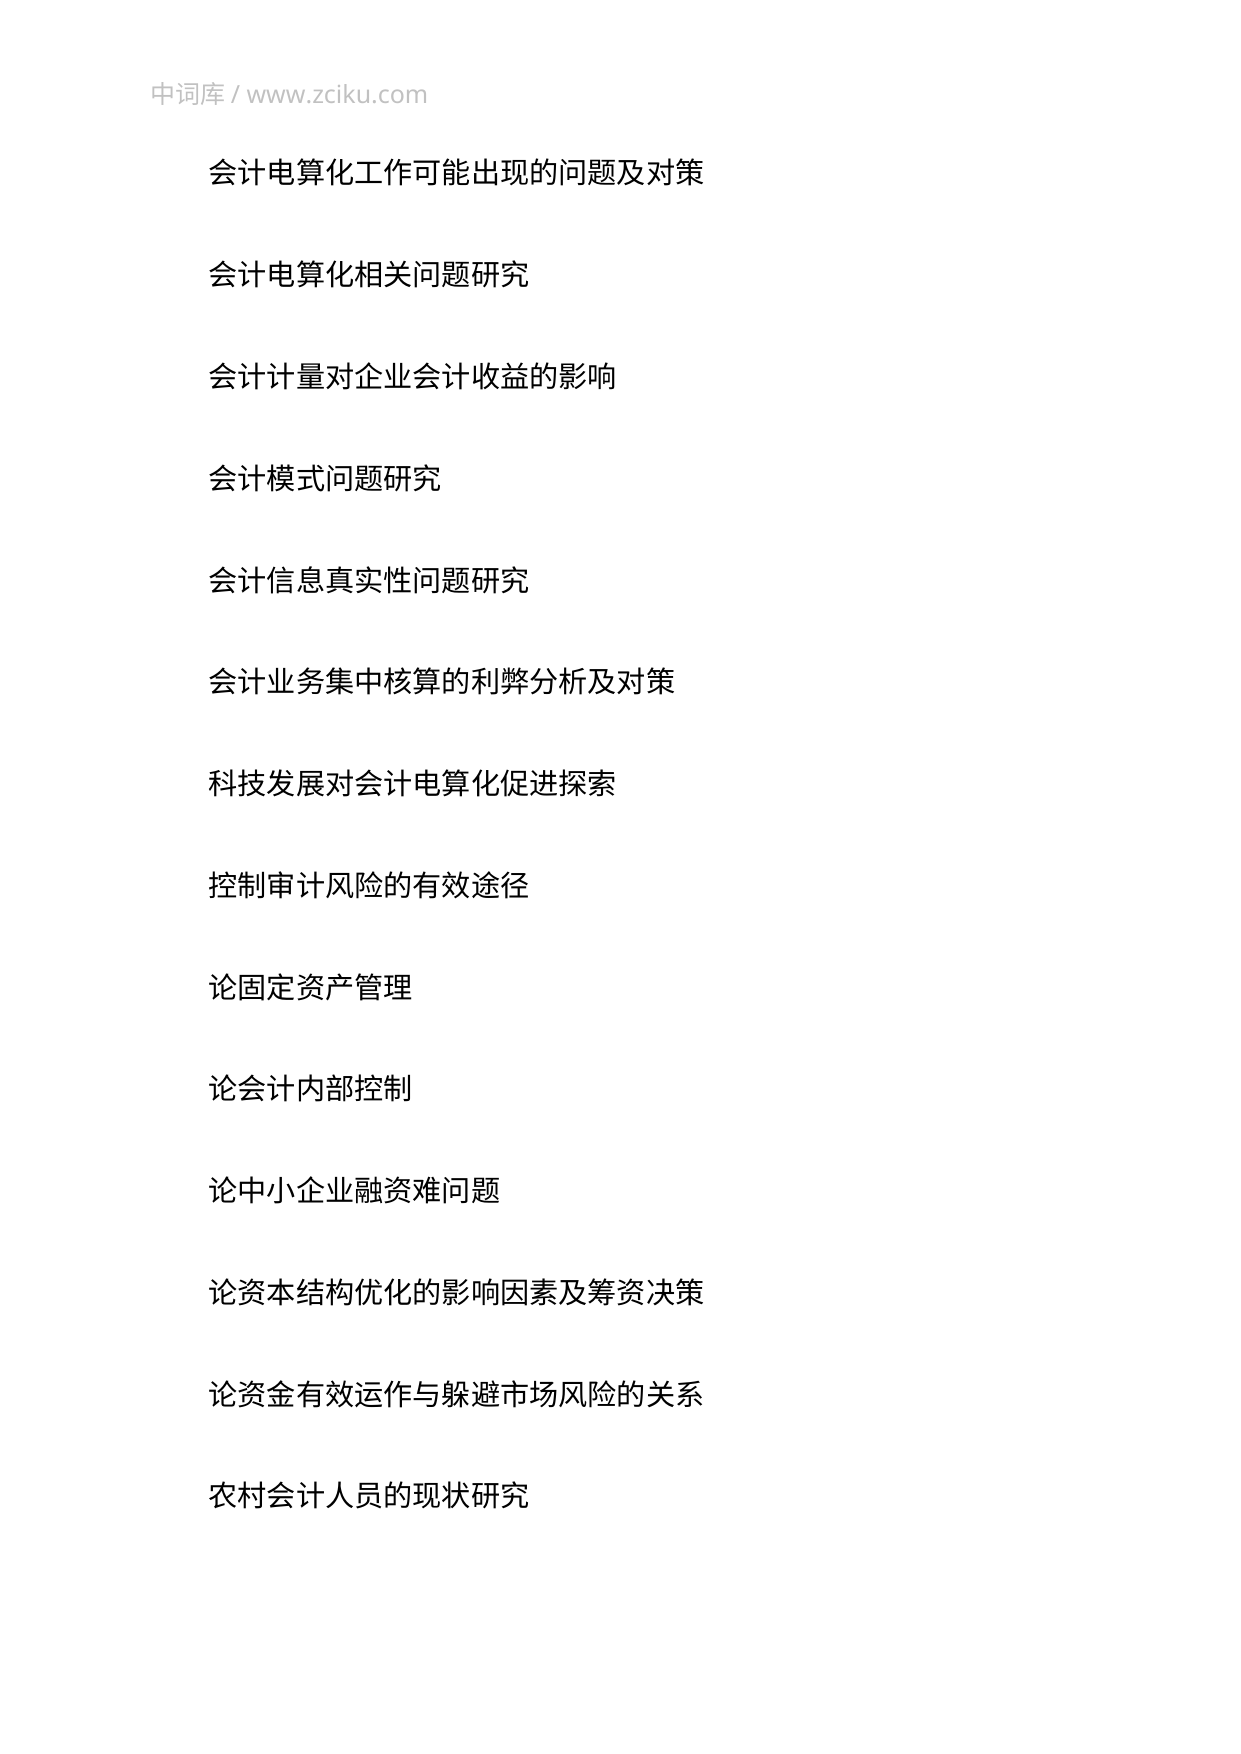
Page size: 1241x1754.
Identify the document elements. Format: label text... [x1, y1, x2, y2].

text 科技发展对会计电算化促进探索 [150, 761, 1090, 803]
text 会计业务集中核算的利弊分析及对策 [150, 659, 1090, 701]
text 论会计内部控制 [150, 1066, 1090, 1108]
text 控制审计风险的有效途径 [150, 862, 1090, 905]
text 论资本结构优化的影响因素及筹资决策 [150, 1269, 1090, 1312]
text 会计模式问题研究 [150, 455, 1090, 498]
text 论中小企业融资难问题 [150, 1168, 1090, 1210]
text 会计电算化工作可能出现的问题及对策 [150, 150, 1090, 192]
text 会计计量对企业会计收益的影响 [150, 353, 1090, 396]
text 论固定资产管理 [150, 964, 1090, 1006]
text 论资金有效运作与躲避市场风险的关系 [150, 1371, 1090, 1413]
text 会计信息真实性问题研究 [150, 557, 1090, 599]
text 会计电算化相关问题研究 [150, 252, 1090, 294]
text 农村会计人员的现状研究 [150, 1473, 1090, 1515]
